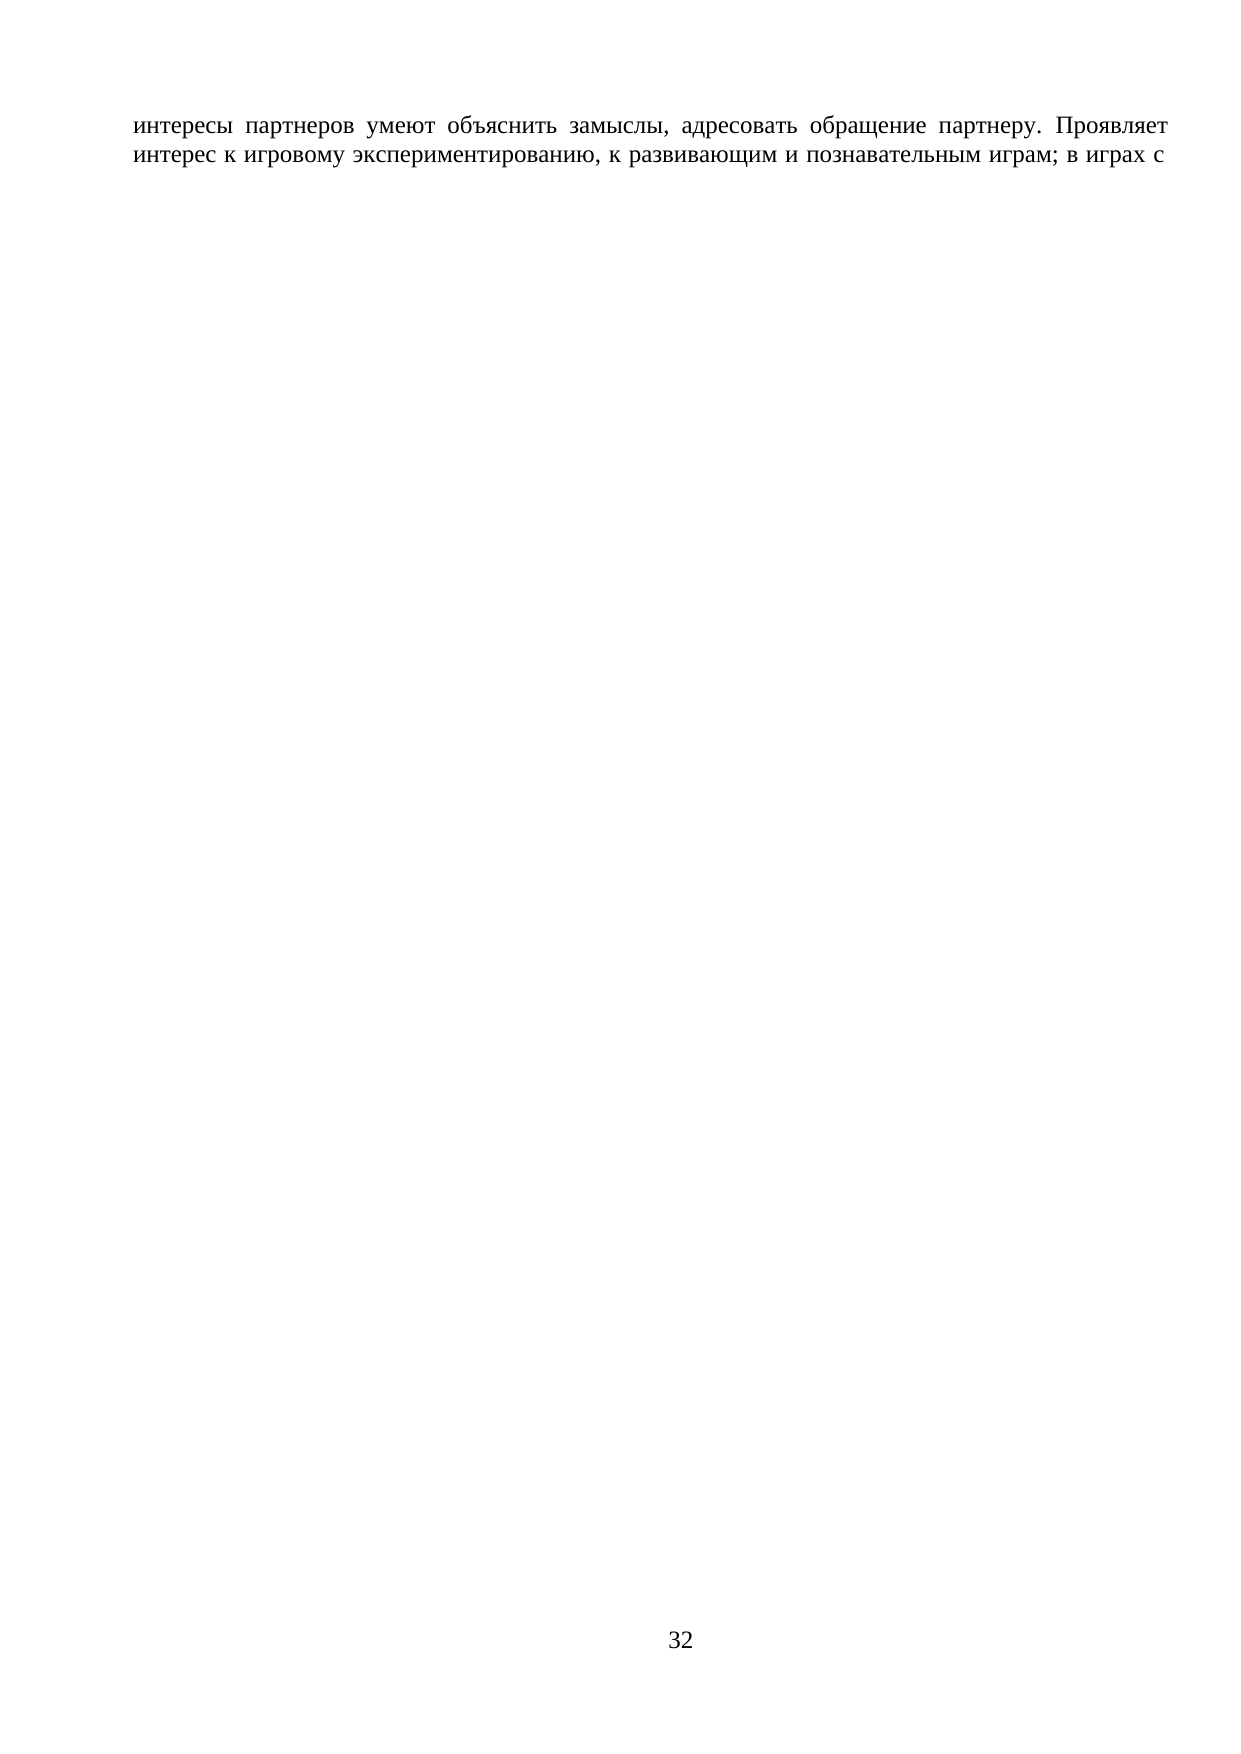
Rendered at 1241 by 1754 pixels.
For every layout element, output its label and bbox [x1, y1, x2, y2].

text [133, 110, 1168, 168]
